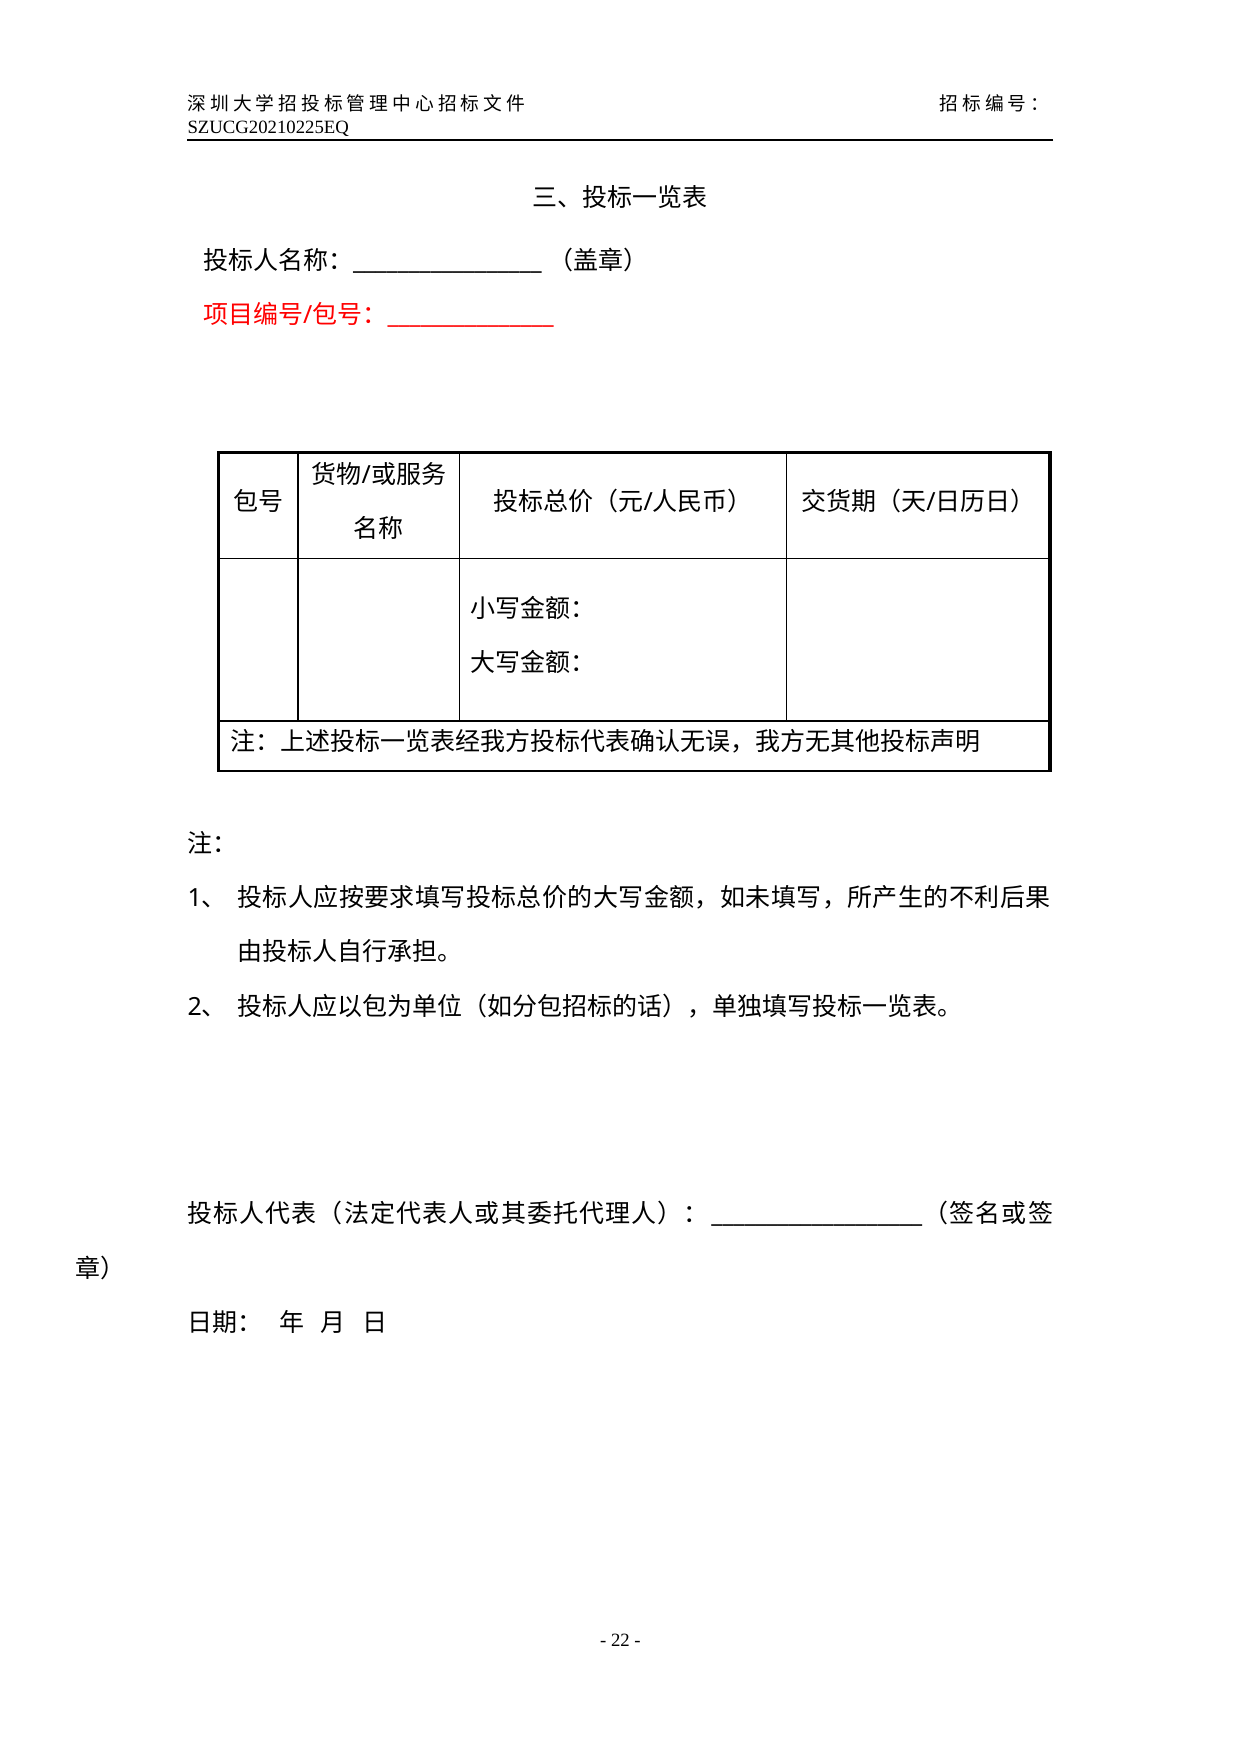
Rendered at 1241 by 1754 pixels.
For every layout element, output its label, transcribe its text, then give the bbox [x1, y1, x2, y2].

table_cell 小写金额： 大写金额： [460, 559, 786, 720]
table_cell [220, 559, 297, 720]
table_header 交货期（天/日历日） [787, 454, 1048, 557]
text 项目编号/包号：_______________ [203, 295, 1053, 331]
text 投标人名称：_________________ （盖章） [203, 240, 1053, 277]
table_cell [299, 559, 459, 720]
list 投标人应按要求填写投标总价的大写金额，如未填写，所产生的不利后果由投标人自行承担。 [187, 877, 1053, 968]
subtitle 三、投标一览表 [187, 177, 1053, 213]
table_cell [787, 559, 1048, 720]
table_header 货物/或服务名称 [299, 454, 459, 557]
table_header 投标总价（元/人民币） [460, 454, 786, 557]
list 投标人应以包为单位（如分包招标的话），单独填写投标一览表。 [187, 986, 1053, 1022]
table_cell 注：上述投标一览表经我方投标代表确认无误，我方无其他投标声明 [220, 722, 1048, 770]
text 注： [100, 823, 1053, 859]
text 投标人代表（法定代表人或其委托代理人）：___________________（签名或签章） [75, 1194, 1053, 1284]
table_header 包号 [220, 454, 297, 557]
text 日期： 年 月 日 [75, 1302, 1053, 1339]
